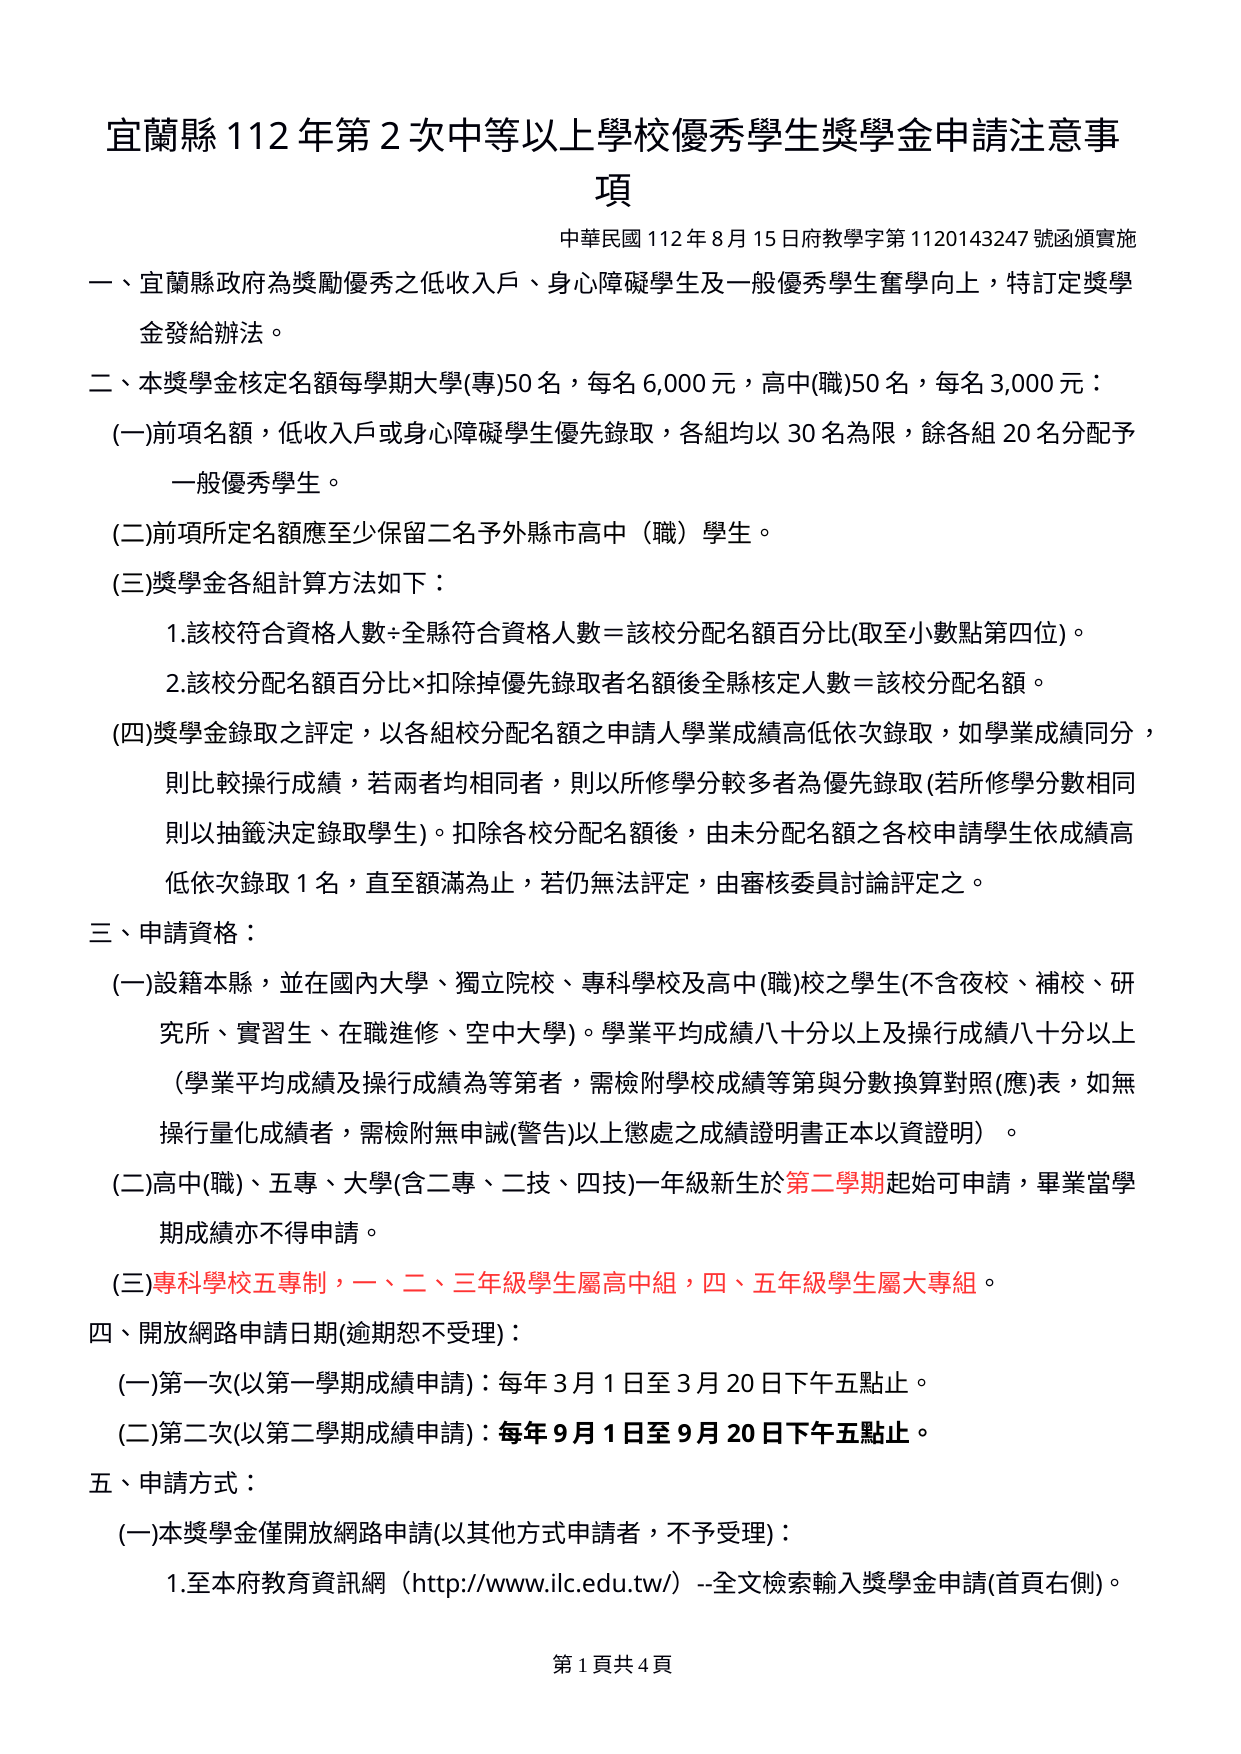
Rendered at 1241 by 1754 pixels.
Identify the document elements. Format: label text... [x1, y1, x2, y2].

list (一)第一次(以第一學期成績申請)：每年3月1日至3月20日下午五點止。 [118, 1352, 1137, 1402]
list (一)前項名額，低收入戶或身心障礙學生優先錄取，各組均以30名為限，餘各組20名分配予一般優秀學生。 [112, 402, 1137, 502]
list 三、申請資格： [89, 902, 1137, 952]
list 四、開放網路申請日期(逾期恕不受理)： [89, 1302, 1137, 1352]
list (三)專科學校五專制，一、二、三年級學生屬高中組，四、五年級學生屬大專組。 [112, 1252, 1137, 1302]
text 宜蘭縣112年第2次中等以上學校優秀學生獎學金申請注意事項 [89, 106, 1137, 215]
list 1.至本府教育資訊網（http://www.ilc.edu.tw/）--全文檢索輸入獎學金申請(首頁右側)。 [165, 1552, 1137, 1602]
list 2.該校分配名額百分比×扣除掉優先錄取者名額後全縣核定人數＝該校分配名額。 [165, 652, 1137, 702]
list (一)設籍本縣，並在國內大學、獨立院校、專科學校及高中(職)校之學生(不含夜校、補校、研究所、實習生、在職進修、空中大學)。學業平均成績八十分以上及操行成績八十分以上（學業平均成績及操行成績為等第者，需檢附學校成績等第與分數換算對照(應)表，如無操行量化成績者，需檢附無申誡(警告)以上懲處之成績證明書正本以資證明）。 [112, 952, 1137, 1152]
list (二)第二次(以第二學期成績申請)：每年9月1日至 9月20日下午五點止。 [118, 1402, 1137, 1452]
list 1.該校符合資格人數÷全縣符合資格人數＝該校分配名額百分比(取至小數點第四位)。 [165, 602, 1137, 652]
list 五、申請方式： [89, 1452, 1137, 1502]
list (一)本獎學金僅開放網路申請(以其他方式申請者，不予受理)： [118, 1502, 1137, 1552]
text 中華民國112年8月15日府教學字第1120143247號函頒實施 [89, 215, 1137, 252]
text 一、宜蘭縣政府為獎勵優秀之低收入戶、身心障礙學生及一般優秀學生奮學向上，特訂定獎學金發給辦法。 [89, 252, 1137, 352]
list (三)獎學金各組計算方法如下： [112, 552, 1137, 602]
list (二)前項所定名額應至少保留二名予外縣市高中（職）學生。 [112, 502, 1137, 552]
list (四)獎學金錄取之評定，以各組校分配名額之申請人學業成績高低依次錄取，如學業成績同分，則比較操行成績，若兩者均相同者，則以所修學分較多者為優先錄取(若所修學分數相同則以抽籤決定錄取學生)。扣除各校分配名額後，由未分配名額之各校申請學生依成績高低依次錄取1名，直至額滿為止，若仍無法評定，由審核委員討論評定之。 [112, 702, 1137, 902]
text 二、本獎學金核定名額每學期大學(專)50名，每名6,000元，高中(職)50名，每名3,000元： [89, 352, 1137, 402]
list (二)高中(職)、五專、大學(含二專、二技、四技)一年級新生於第二學期起始可申請，畢業當學期成績亦不得申請。 [112, 1152, 1137, 1252]
